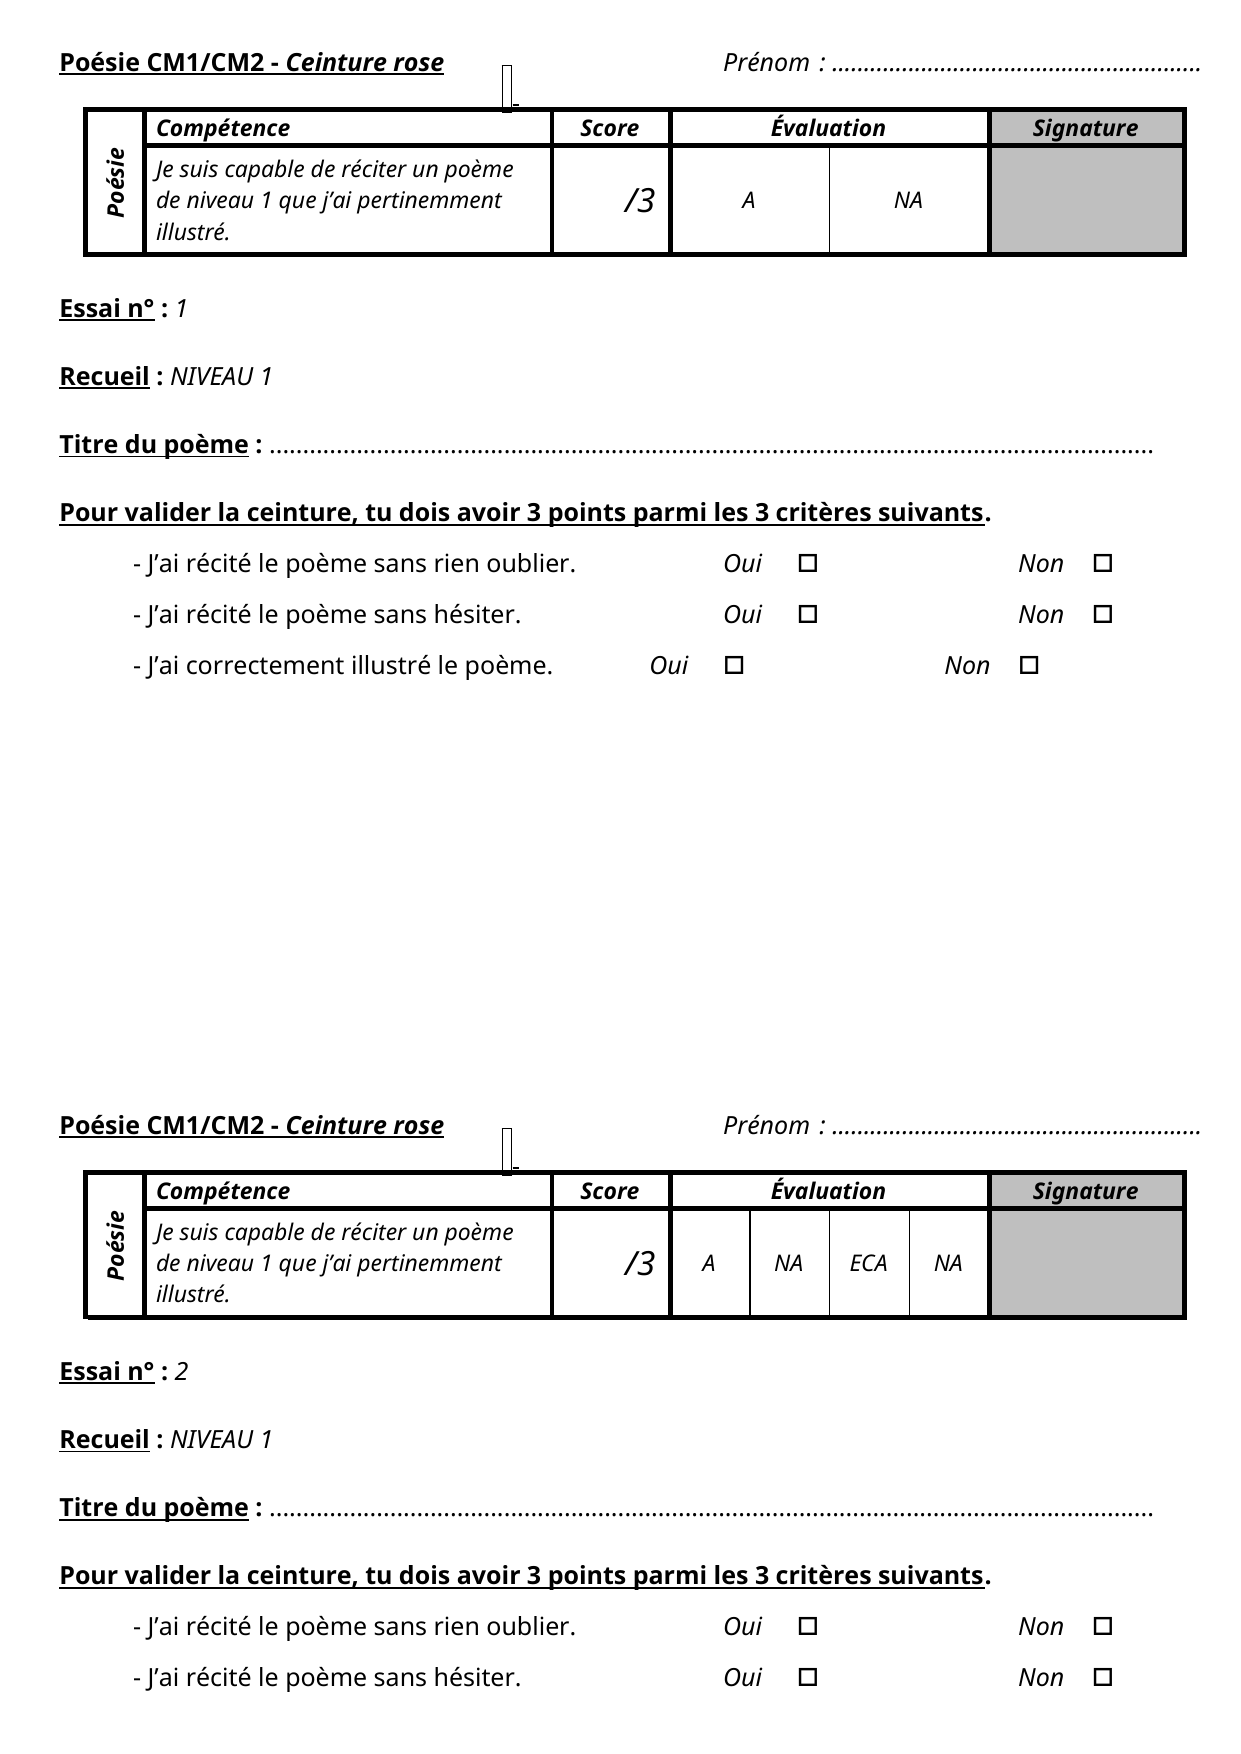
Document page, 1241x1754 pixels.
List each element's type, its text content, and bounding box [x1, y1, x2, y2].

table_header Poésie [88, 1175, 142, 1315]
table_header Compétence [147, 1175, 550, 1206]
text Titre du poème : .................................................................................................................................... [59, 1490, 1211, 1524]
table_cell NA [830, 148, 987, 252]
text Poésie CM1/CM2 - Ceinture rose Prénom : .......................................................... [59, 44, 1211, 78]
table_header Poésie [88, 112, 142, 252]
table_header Compétence [147, 112, 550, 143]
table_cell [992, 148, 1182, 252]
table_header Signature [992, 112, 1182, 143]
text Titre du poème : .................................................................................................................................... [59, 427, 1211, 461]
table_header Score [554, 112, 668, 143]
text - J’ai récité le poème sans rien oublier. Oui Non [59, 546, 1211, 580]
table_cell /3 [554, 148, 668, 252]
text - J’ai correctement illustré le poème. Oui Non [59, 648, 1211, 682]
text Pour valider la ceinture, tu dois avoir 3 points parmi les 3 critères suivants. [59, 495, 1211, 529]
text - J’ai récité le poème sans rien oublier. Oui Non [59, 1609, 1211, 1643]
table_cell Je suis capable de réciter un poème de niveau 1 que j’ai pertinemment illustré. [147, 148, 550, 252]
table_header Évaluation [673, 112, 987, 143]
table_cell NA [910, 1211, 987, 1315]
text - J’ai récité le poème sans hésiter. Oui Non [59, 597, 1211, 631]
table_cell A [673, 1211, 749, 1315]
text Pour valider la ceinture, tu dois avoir 3 points parmi les 3 critères suivants. [59, 1558, 1211, 1592]
text Essai n° : 2 [59, 1353, 1211, 1388]
table_cell Je suis capable de réciter un poème de niveau 1 que j’ai pertinemment illustré. [147, 1211, 550, 1315]
text Essai n° : 1 [59, 291, 1211, 324]
table_cell A [673, 148, 829, 252]
text Recueil : NIVEAU 1 [59, 359, 1211, 393]
table_header Score [554, 1175, 668, 1206]
text - J’ai récité le poème sans hésiter. Oui Non [59, 1660, 1211, 1694]
table_cell [992, 1211, 1182, 1315]
table_cell /3 [554, 1211, 668, 1315]
table_cell ECA [830, 1211, 909, 1315]
table_header Évaluation [673, 1175, 987, 1206]
table_cell NA [751, 1211, 829, 1315]
table_header Signature [992, 1175, 1182, 1206]
text Poésie CM1/CM2 - Ceinture rose Prénom : .......................................................... [59, 1107, 1211, 1141]
text Recueil : NIVEAU 1 [59, 1422, 1211, 1456]
